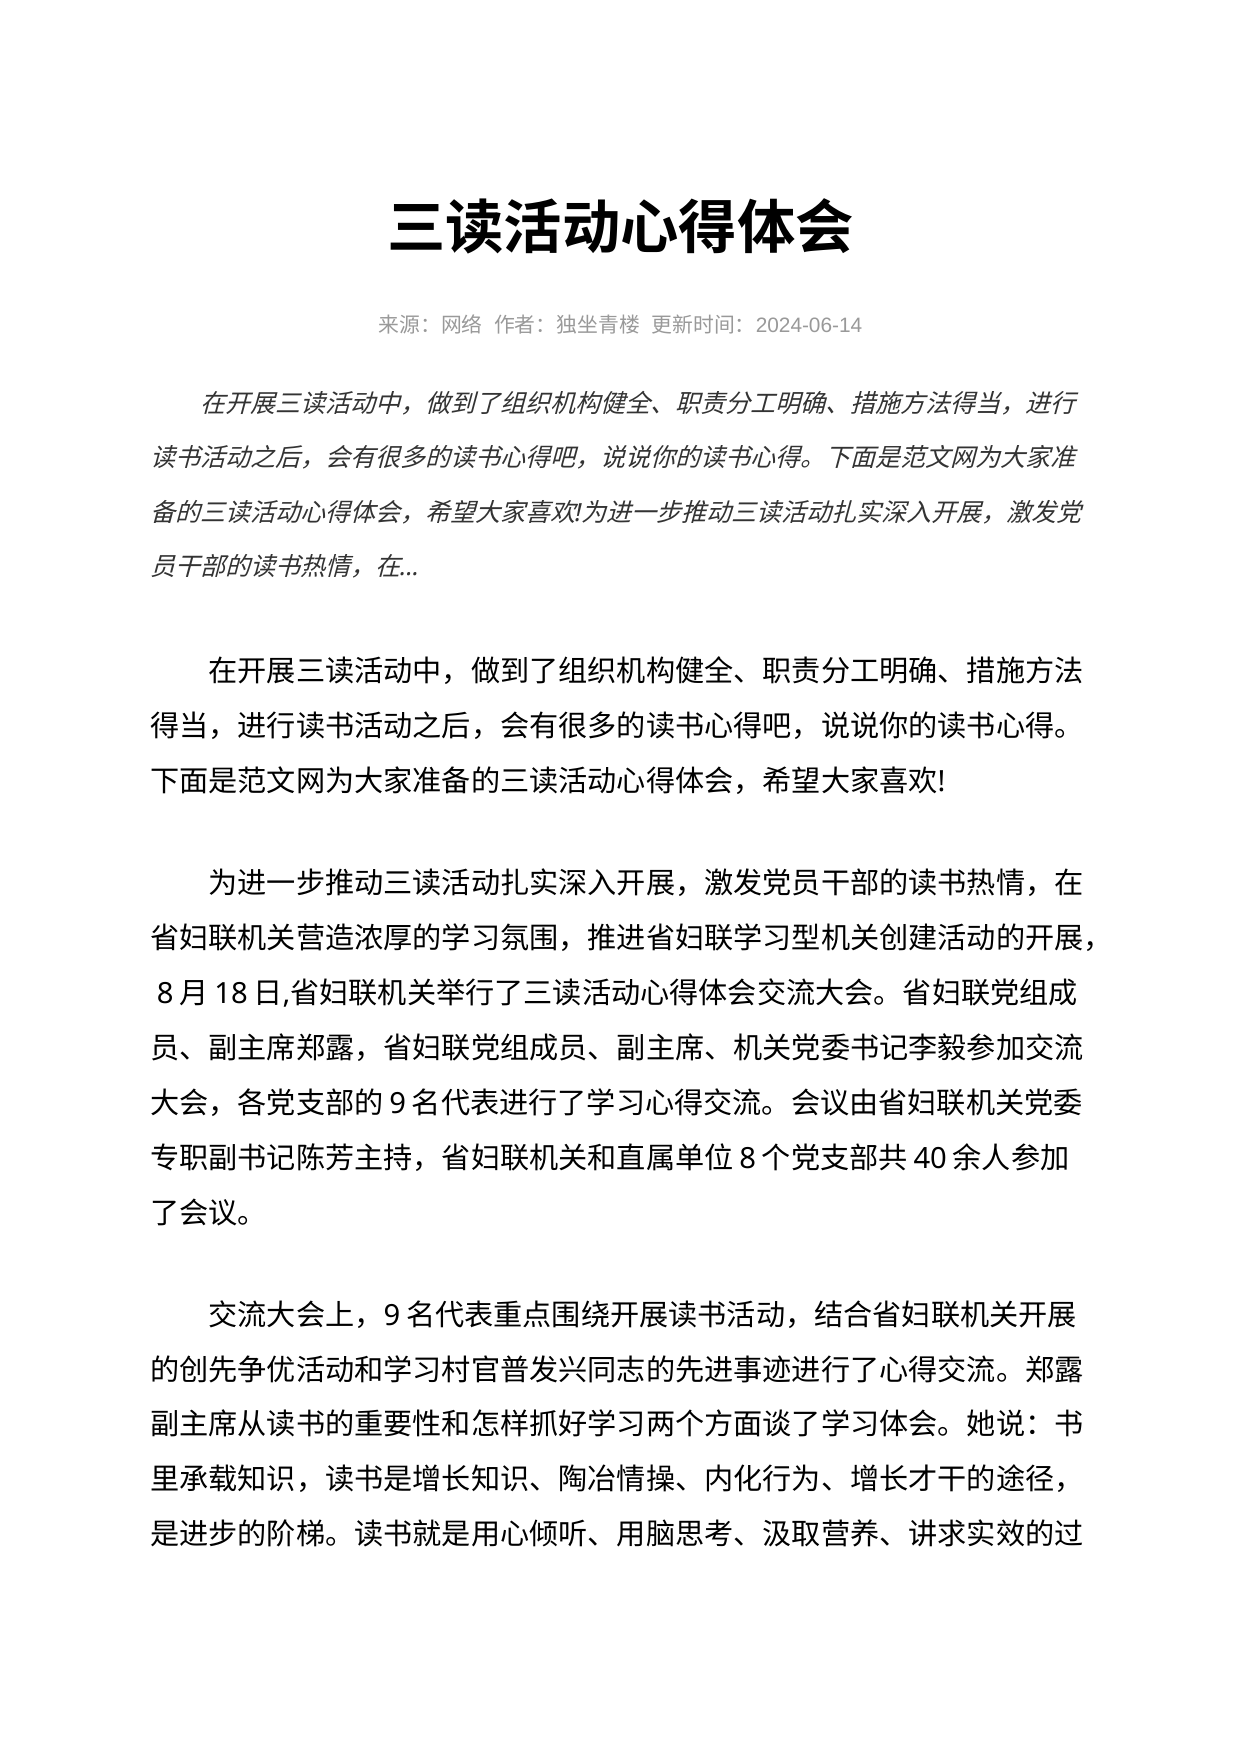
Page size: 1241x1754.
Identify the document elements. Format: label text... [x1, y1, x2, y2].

text 来源：网络 作者：独坐青楼 更新时间：2024-06-14 [150, 313, 1090, 337]
text 在开展三读活动中，做到了组织机构健全、职责分工明确、措施方法得当，进行读书活动之后，会有很多的读书心得吧，说说你的读书心得。下面是范文网为大家准备的三读活动心得体会，希望大家喜欢!为进一步推动三读活动扎实深入开展，激发党员干部的读书热情，在... [150, 383, 1090, 583]
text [150, 1291, 1090, 1553]
text 在开展三读活动中，做到了组织机构健全、职责分工明确、措施方法得当，进行读书活动之后，会有很多的读书心得吧，说说你的读书心得。下面是范文网为大家准备的三读活动心得体会，希望大家喜欢! [150, 648, 1090, 800]
subtitle 三读活动心得体会 [150, 181, 1090, 266]
text 为进一步推动三读活动扎实深入开展，激发党员干部的读书热情，在省妇联机关营造浓厚的学习氛围，推进省妇联学习型机关创建活动的开展， 8月18日,省妇联机关举行了三读活动心得体会交流大会。省妇联党组成员、副主席郑露，省妇联党组成员、副主席、机关党委书记李毅参加交流大会，各党支部的9名代表进行了学习心得交流。会议由省妇联机关党委专职副书记陈芳主持，省妇联机关和直属单位8个党支部共40余人参加了会议。 [150, 859, 1090, 1232]
